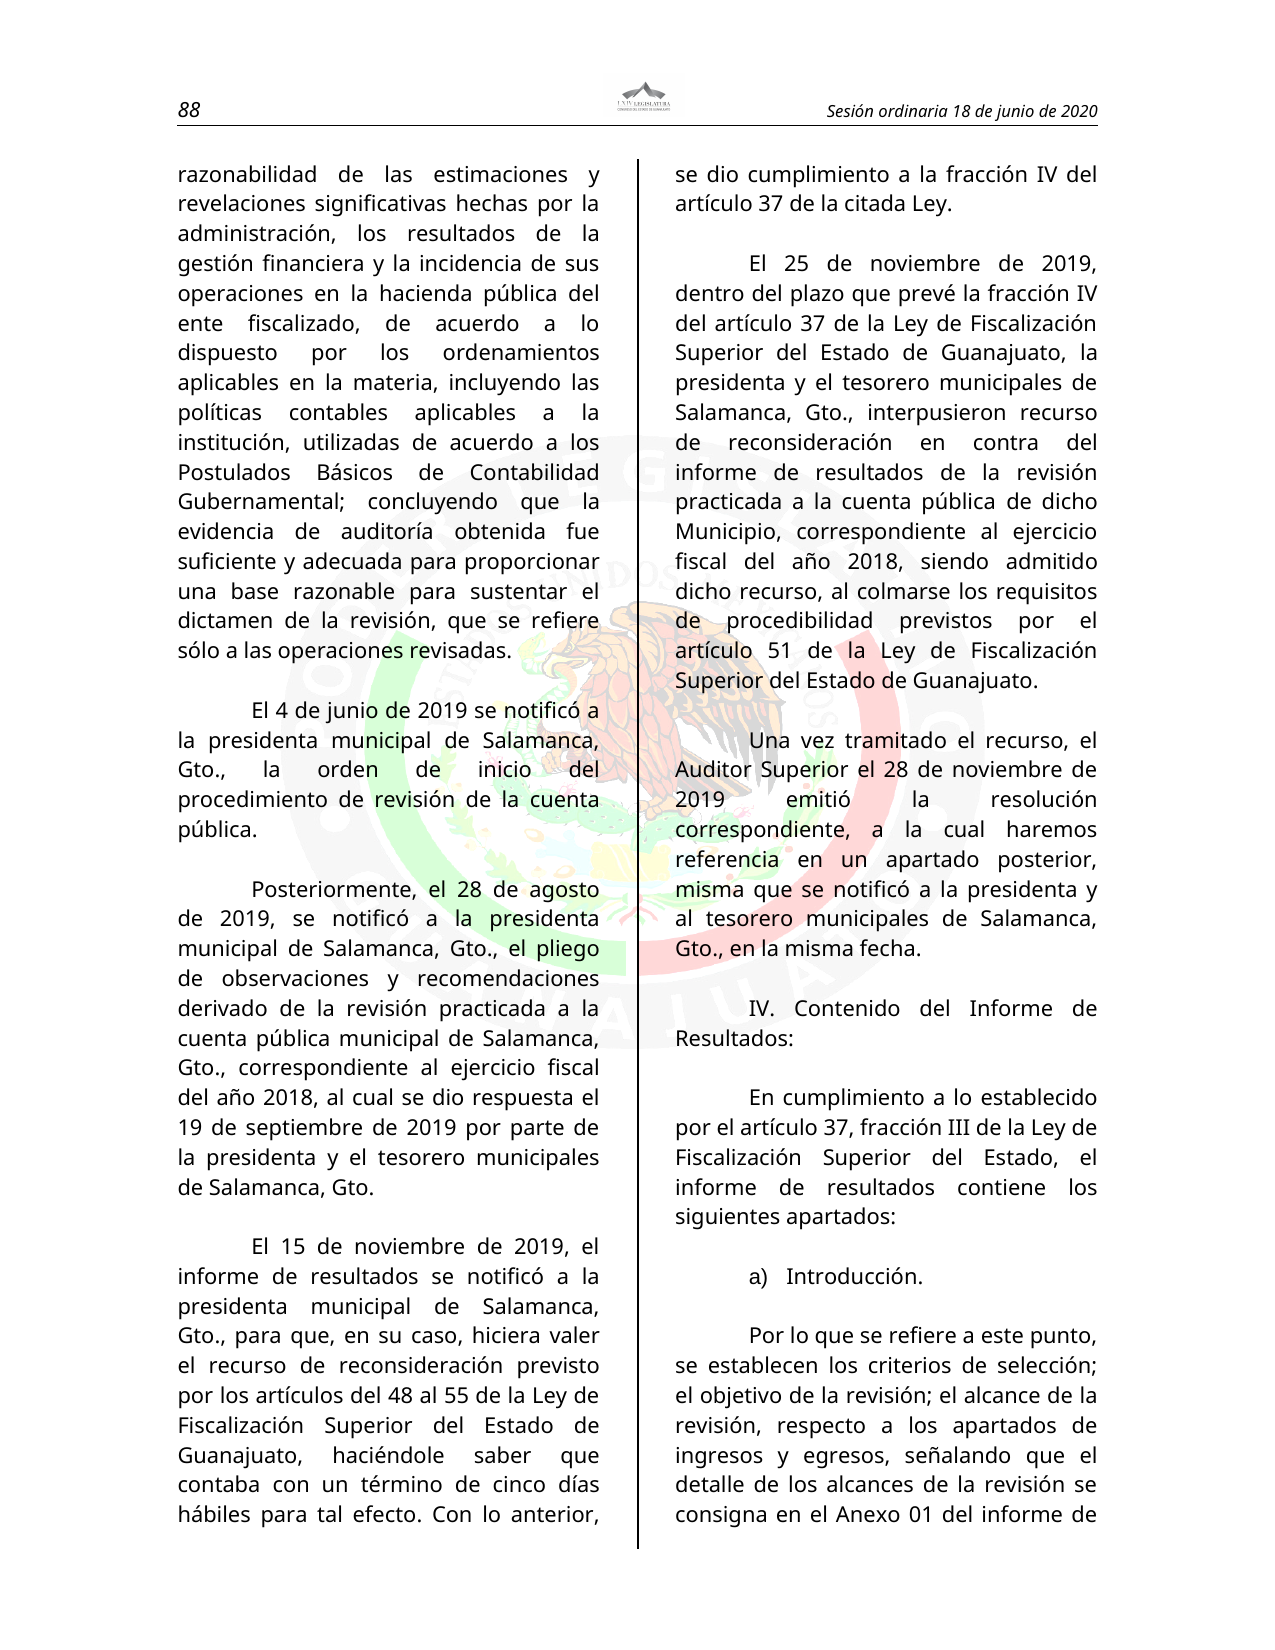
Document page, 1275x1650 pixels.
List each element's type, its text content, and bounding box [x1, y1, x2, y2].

text Una vez tramitado el recurso, el Auditor Superior el 28 de noviembre de 2019 emitió la resolución correspondiente, a la cual haremos referencia en un apartado posterior, misma que se notificó a la presidenta y al tesorero municipales de Salamanca, Gto., en la misma fecha. [675, 725, 1098, 963]
text Posteriormente, el 28 de agosto de 2019, se notificó a la presidenta municipal de Salamanca, Gto., el pliego de observaciones y recomendaciones derivado de la revisión practicada a la cuenta pública municipal de Salamanca, Gto., correspondiente al ejercicio fiscal del año 2018, al cual se dio respuesta el 19 de septiembre de 2019 por parte de la presidenta y el tesorero municipales de Salamanca, Gto. [177, 874, 600, 1201]
picture [603, 73, 685, 117]
list Introducción. [748, 1261, 1098, 1291]
text El 15 de noviembre de 2019, el informe de resultados se notificó a la presidenta municipal de Salamanca, Gto., para que, en su caso, hiciera valer el recurso de reconsideración previsto por los artículos del 48 al 55 de de Fiscalización Superior del Estado de Guanajuato, haciéndole saber que contaba con un término de cinco días hábiles para tal efecto. Con lo anterior, se dio cumplimiento a la fracción IV del artículo 37 de la citada Ley. [177, 1231, 600, 1529]
text IV. Contenido del Informe de Resultados: [675, 993, 1098, 1052]
text El 25 de noviembre de 2019, dentro del plazo que prevé la fracción IV del artículo 37 de de Fiscalización Superior del Estado de Guanajuato, la presidenta y el tesorero municipales de Salamanca, Gto., interpusieron recurso de reconsideración en contra del informe de resultados de la revisión practicada a la cuenta pública de dicho Municipio, correspondiente al ejercicio fiscal del año 2018, siendo admitido dicho recurso, al colmarse los requisitos de procedibilidad previstos por el artículo 51 de de Fiscalización Superior del Estado de Guanajuato. [675, 248, 1098, 695]
text En cumplimiento a lo establecido por el artículo 37, fracción III de la Ley de Fiscalización Superior del Estado, el informe de resultados contiene los siguientes apartados: [675, 1082, 1098, 1231]
text El 4 de junio de 2019 se notificó a la presidenta municipal de Salamanca, Gto., la orden de inicio del procedimiento de revisión de la cuenta pública. [177, 695, 600, 844]
